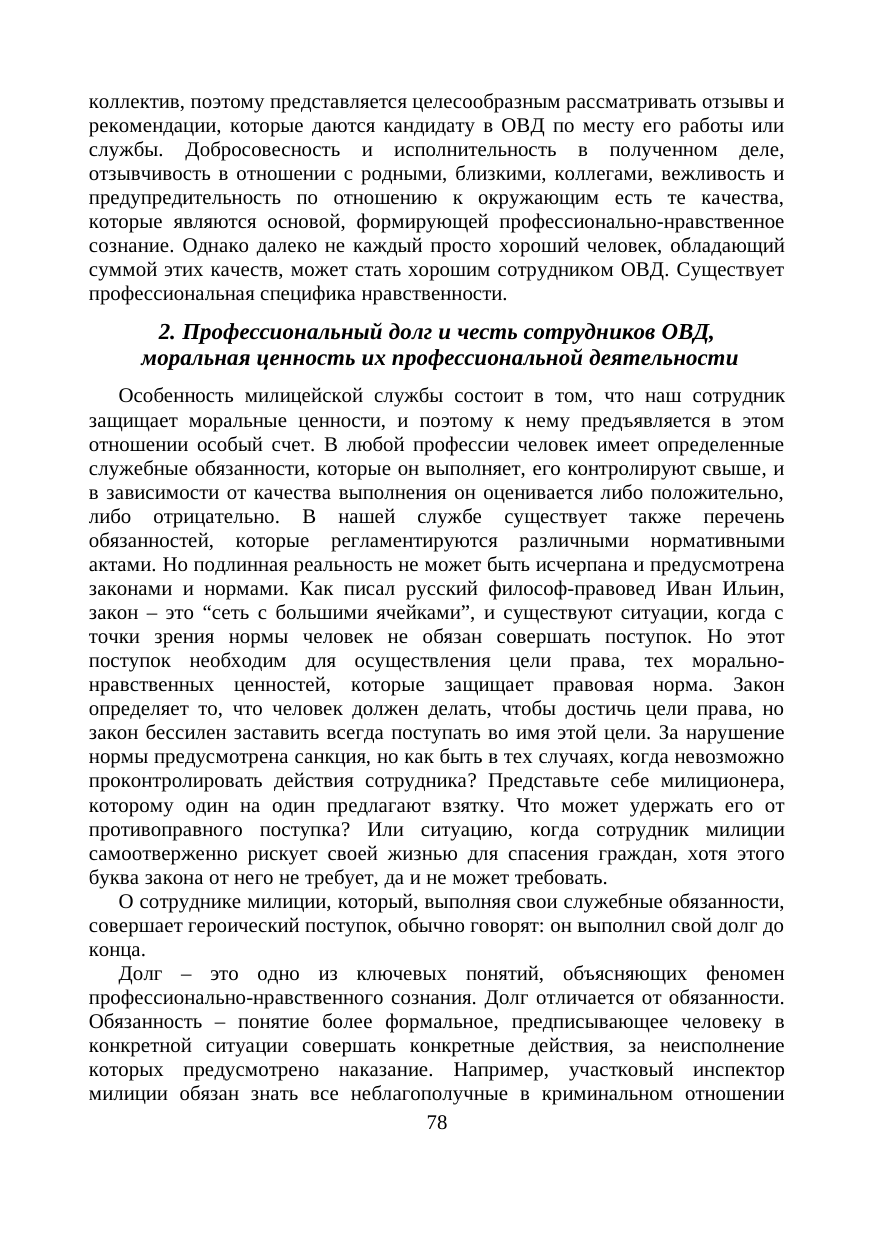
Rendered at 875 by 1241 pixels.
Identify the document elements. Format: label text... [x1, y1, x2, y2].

text 2. Профессиональный долг и честь сотрудников ОВД, [89, 318, 785, 344]
text моральная ценность их профессиональной деятельности [89, 344, 785, 371]
text О сотруднике милиции, который, выполняя свои служебные обязанности, совершает героический поступок, обычно говорят: он выполнил свой долг до конца. [89, 889, 785, 961]
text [89, 961, 785, 1105]
text Особенность милицейской службы состоит в том, что наш сотрудник защищает моральные ценности, и поэтому к нему предъявляется в этом отношении особый счет. В любой профессии человек имеет определенные служебные обязанности, которые он выполняет, его контролируют свыше, и в зависимости от качества выполнения он оценивается либо положительно, либо отрицательно. В нашей службе существует также перечень обязанностей, которые регламентируются различными нормативными актами. Но подлинная реальность не может быть исчерпана и предусмотрена законами и нормами. Как писал русский философ-правовед Иван Ильин, закон – это “сеть с большими ячейками”, и существуют ситуации, когда с точки зрения нормы человек не обязан совершать поступок. Но этот поступок необходим для осуществления цели права, тех морально-нравственных ценностей, которые защищает правовая норма. Закон определяет то, что человек должен делать, чтобы достичь цели права, но закон бессилен заставить всегда поступать во имя этой цели. За нарушение нормы предусмотрена санкция, но как быть в тех случаях, когда невозможно проконтролировать действия сотрудника? Представьте себе милиционера, которому один на один предлагают взятку. Что может удержать его от противоправного поступка? Или ситуацию, когда сотрудник милиции самоотверженно рискует своей жизнью для спасения граждан, хотя этого буква закона от него не требует, да и не может требовать. [89, 383, 785, 889]
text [89, 89, 785, 305]
